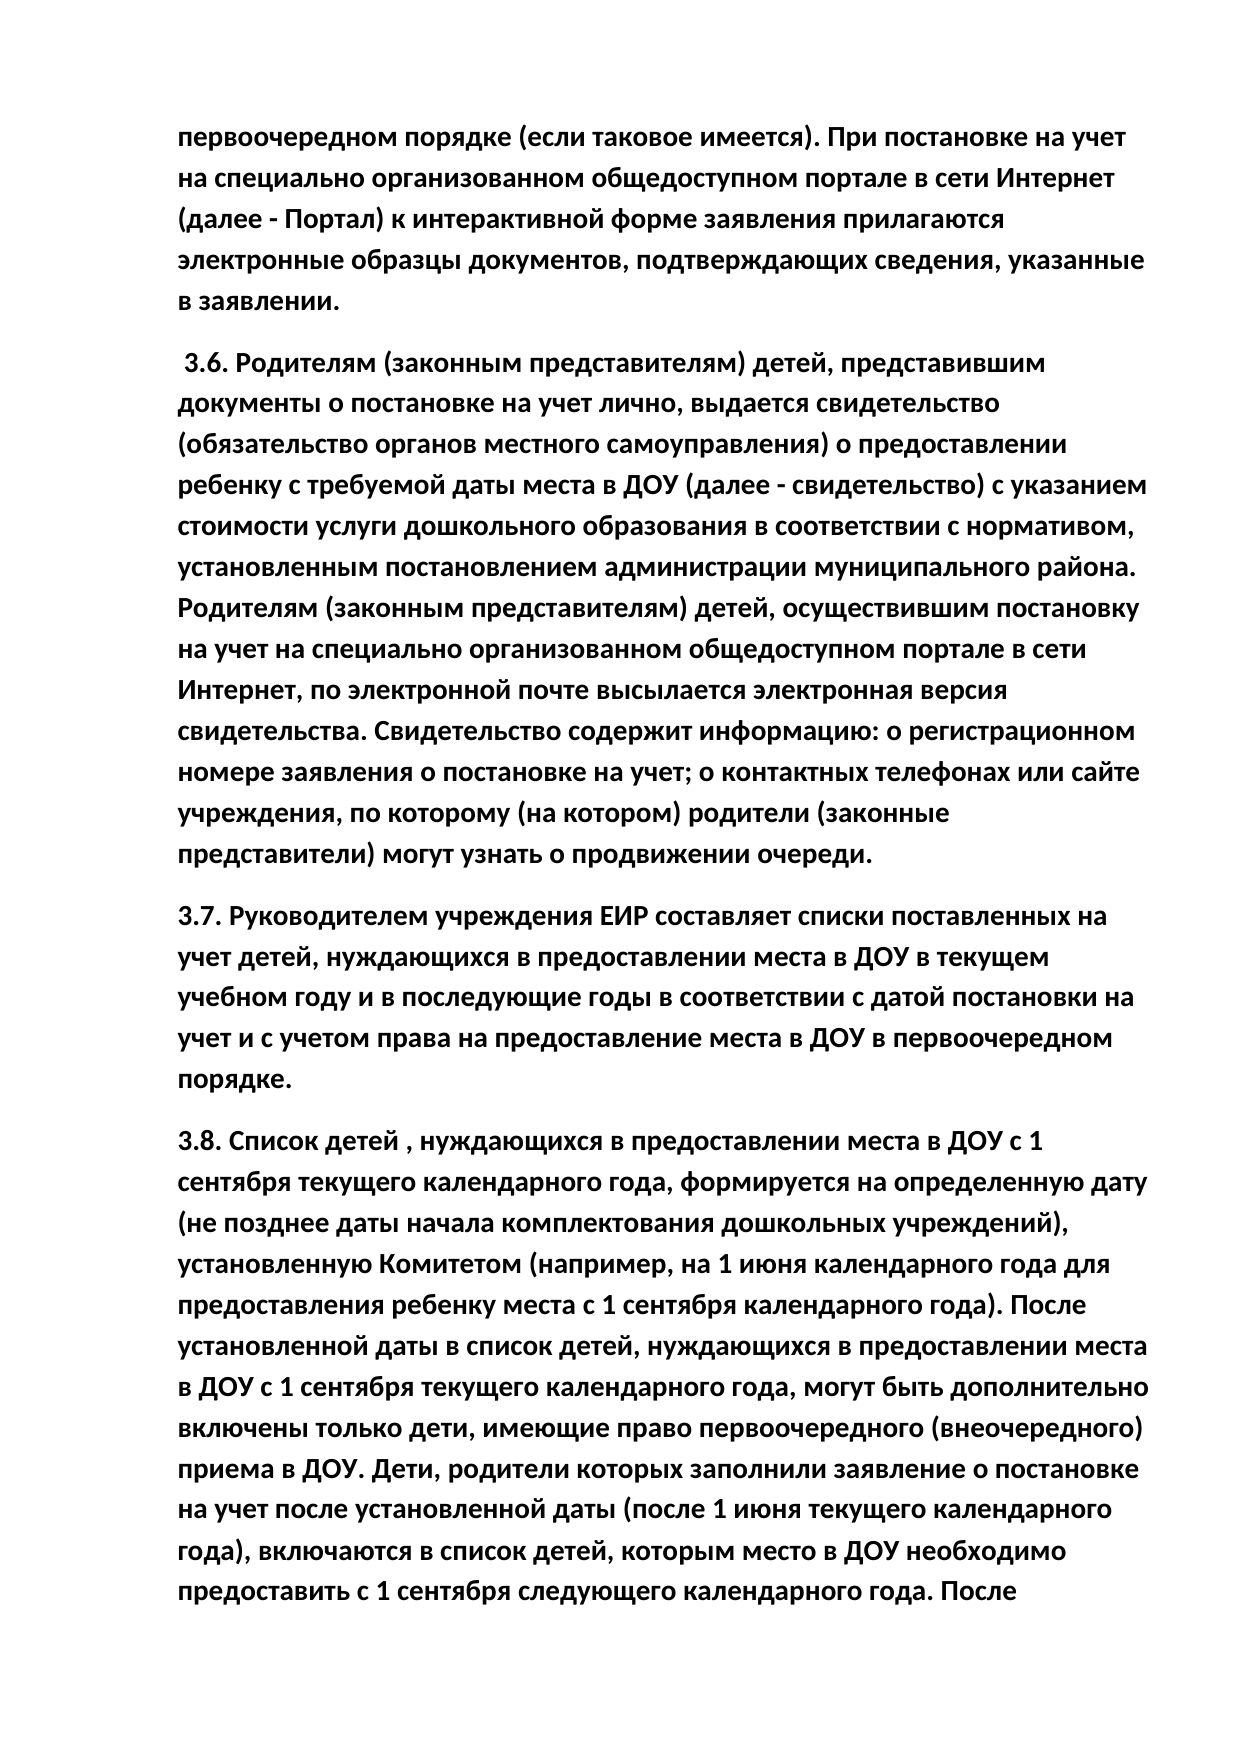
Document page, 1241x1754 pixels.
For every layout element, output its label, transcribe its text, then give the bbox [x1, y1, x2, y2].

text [177, 118, 1152, 317]
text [177, 1122, 1152, 1608]
text 3.7. Руководителем учреждения ЕИР составляет списки поставленных на учет детей, нуждающихся в предоставлении места в ДОУ в текущем учебном году и в последующие годы в соответствии с датой постановки на учет и с учетом права на предоставление места в ДОУ в первоочередном порядке. [177, 897, 1152, 1096]
text 3.6. Родителям (законным представителям) детей, представившим документы о постановке на учет лично, выдается свидетельство (обязательство органов местного самоуправления) о предоставлении ребенку с требуемой даты места в ДОУ (далее - свидетельство) с указанием стоимости услуги дошкольного образования в соответствии с нормативом, установленным постановлением администрации муниципального района. Родителям (законным представителям) детей, осуществившим постановку на учет на специально организованном общедоступном портале в сети Интернет, по электронной почте высылается электронная версия свидетельства. Свидетельство содержит информацию: о регистрационном номере заявления о постановке на учет; о контактных телефонах или сайте учреждения, по которому (на котором) родители (законные представители) могут узнать о продвижении очереди. [177, 344, 1152, 871]
